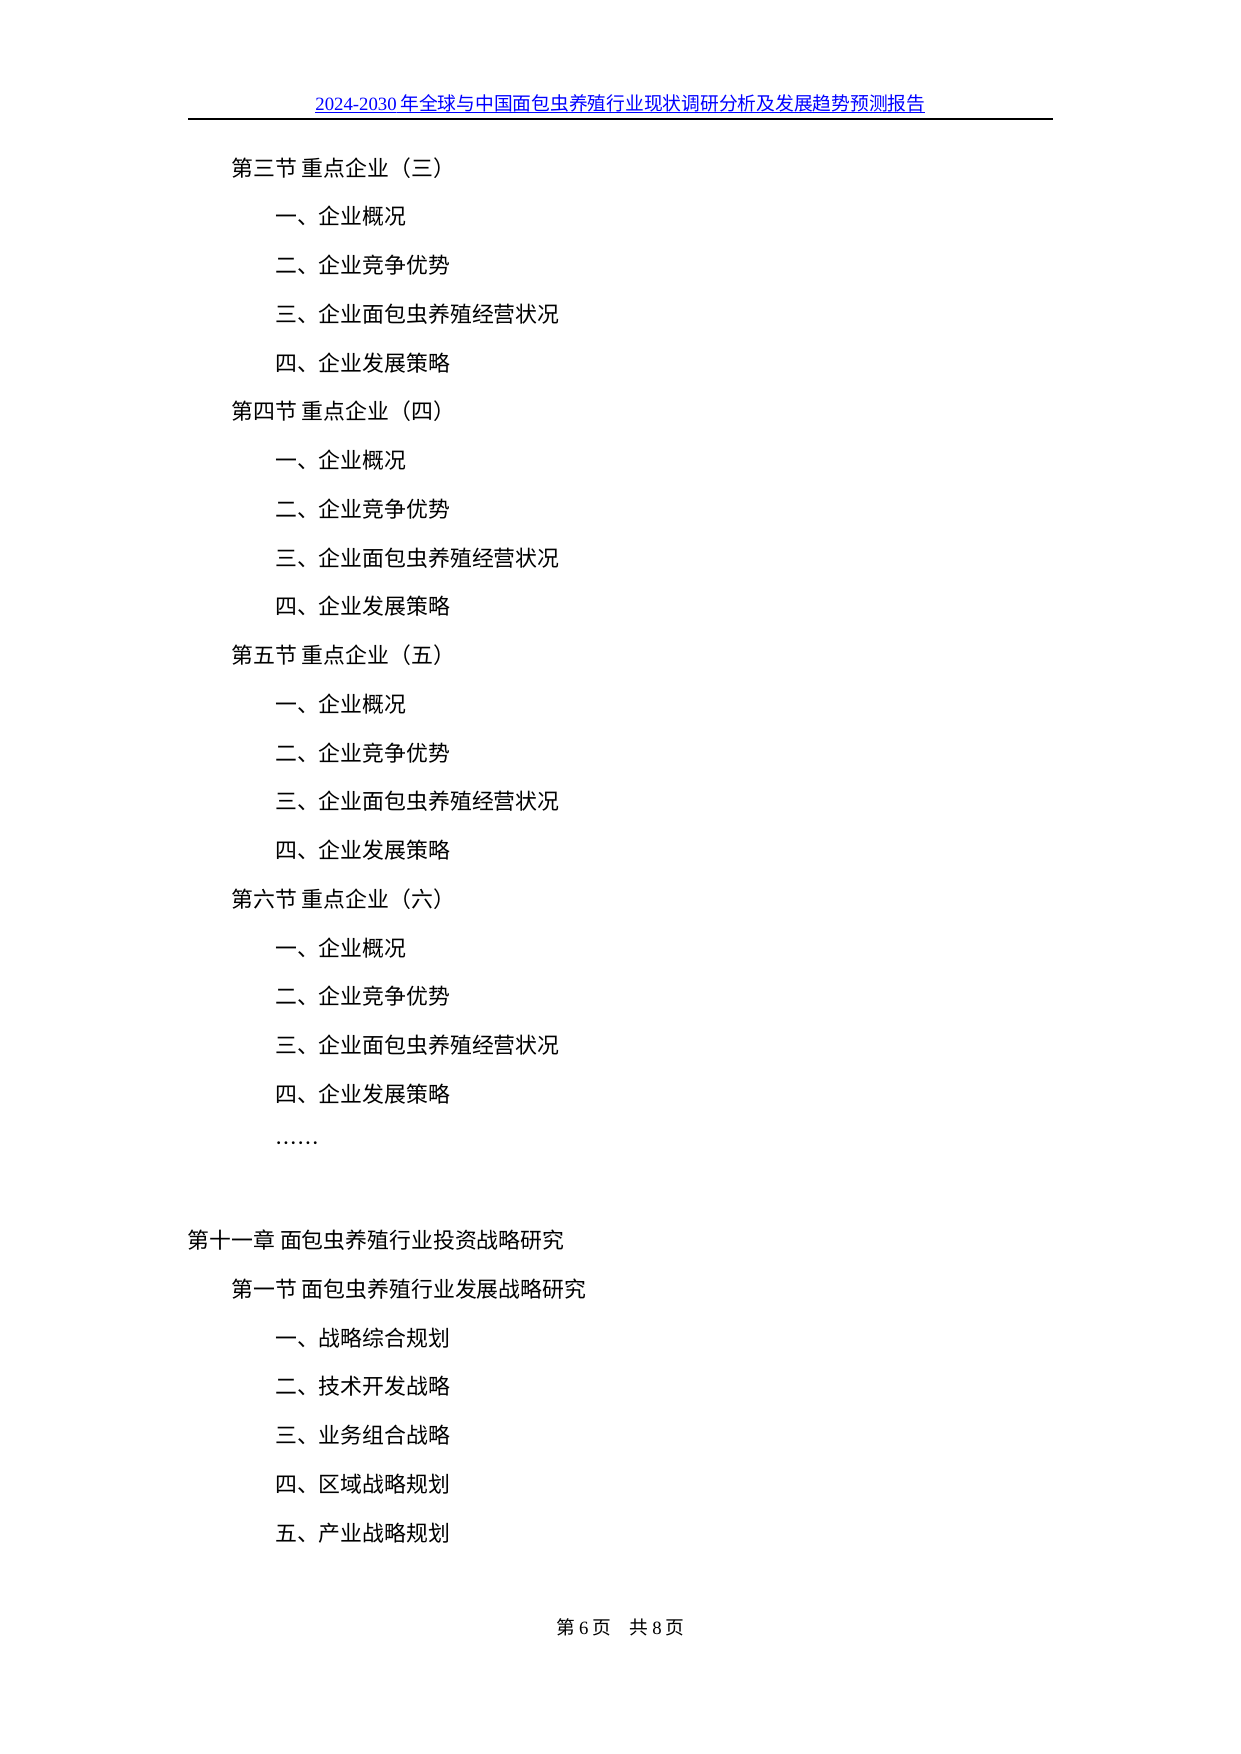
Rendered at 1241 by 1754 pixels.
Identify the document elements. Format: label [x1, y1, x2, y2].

text [187, 150, 1053, 1548]
